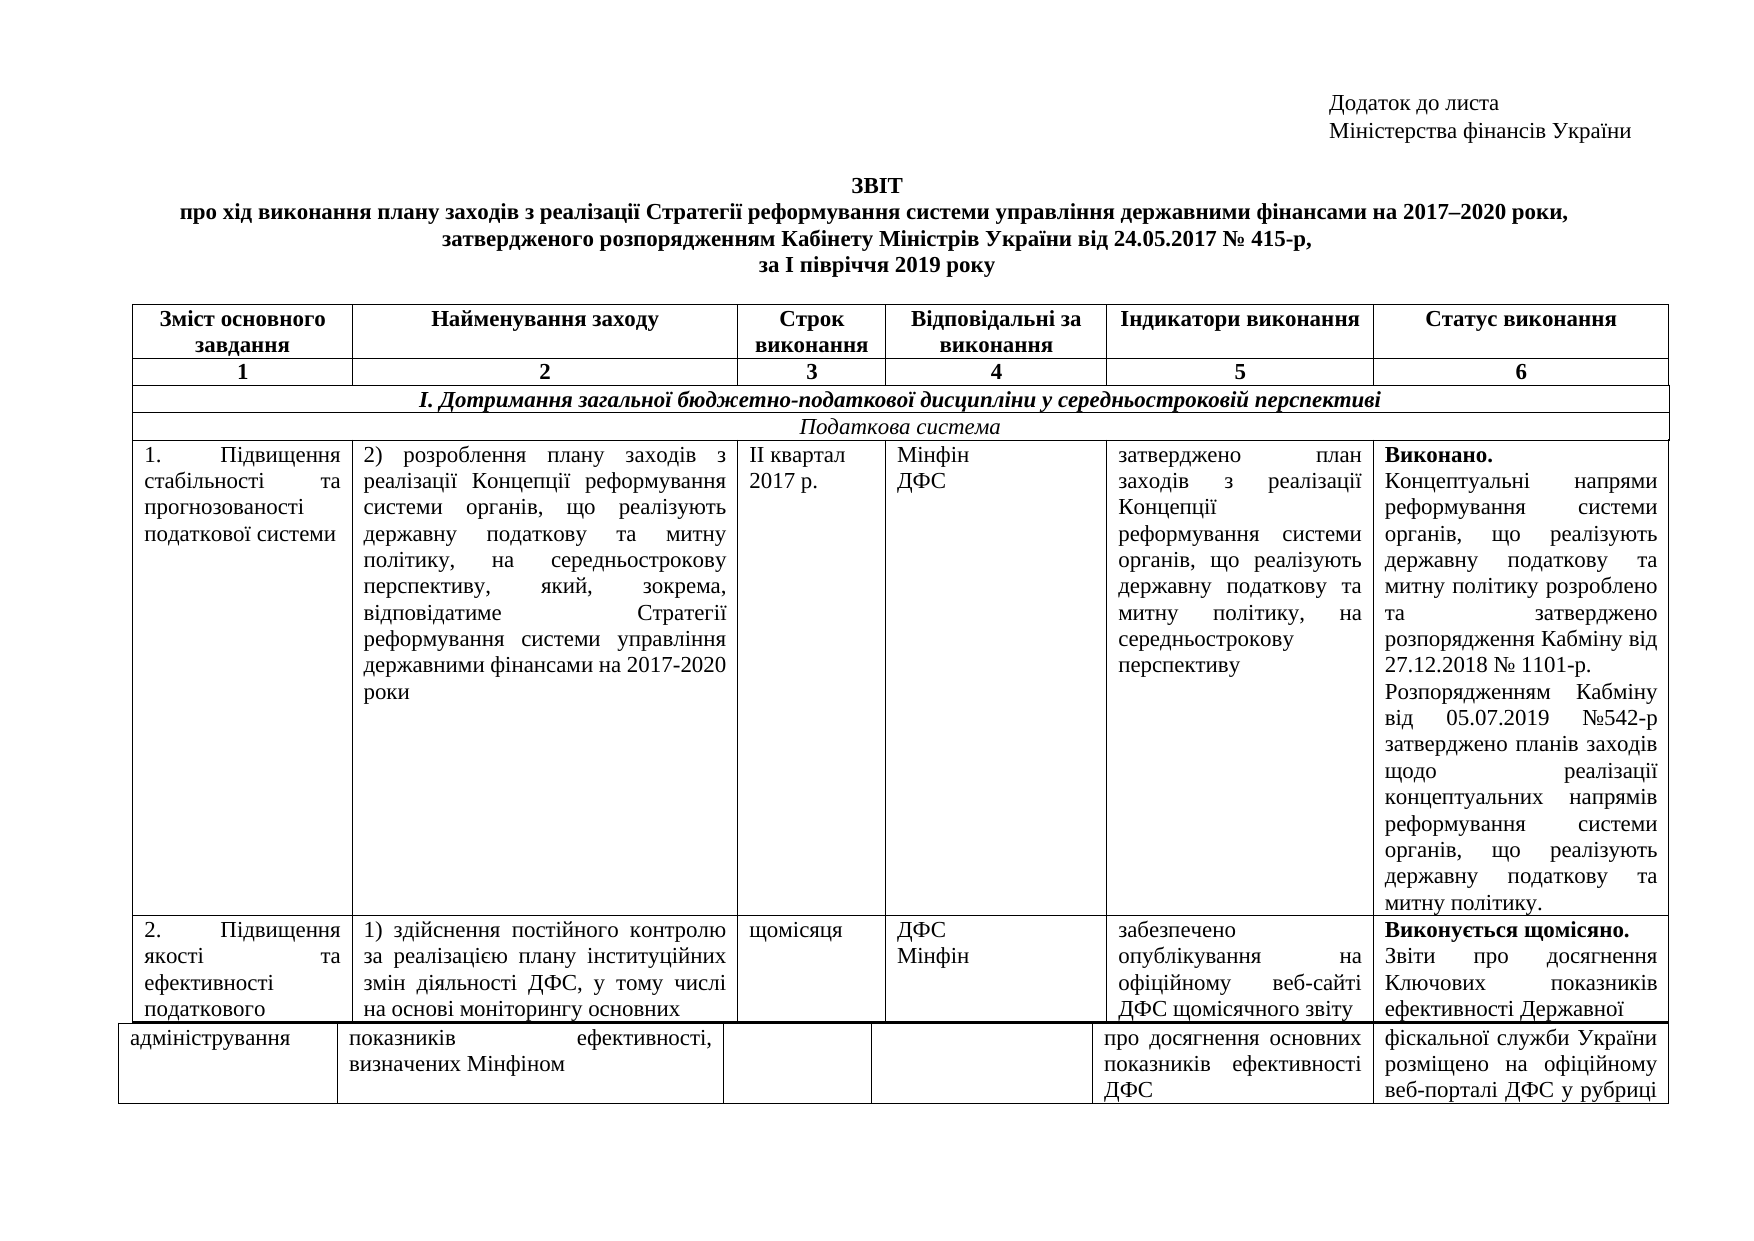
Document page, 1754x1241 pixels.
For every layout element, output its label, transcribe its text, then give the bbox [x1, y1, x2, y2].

table_cell Мінфін ДФС [886, 441, 1106, 915]
table_cell 2. Підвищення якості та ефективності податкового [133, 916, 352, 1021]
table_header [1093, 1024, 1373, 1103]
table_header Зміст основного завдання [133, 305, 352, 357]
table_cell забезпечено опублікування на офіційному веб-сайті ДФС щомісячного звіту [1107, 916, 1373, 1021]
table_cell 1. Підвищення стабільності та прогнозованості податкової системи [133, 441, 352, 915]
table_header Статус виконання [1374, 305, 1668, 357]
text за І півріччя 2019 року [118, 251, 1636, 277]
table_header адміністрування [119, 1024, 337, 1103]
table_cell щомісяця [738, 916, 885, 1021]
table_header Відповідальні за виконання [886, 305, 1106, 357]
table_cell 2) розроблення плану заходів з реалізації Концепції реформування системи органів, що реалізують державну податкову та митну політику, на середньострокову перспективу, який, зокрема, відповідатиме Стратегії реформування системи управління державними фінансами на 2017-2020 роки [353, 441, 737, 915]
table_cell Виконано. Концептуальні напрями реформування системи органів, що реалізують державну податкову та митну політику розроблено та затверджено розпорядження Кабміну від 27.12.2018 № 1101-р. Розпорядженням Кабміну від 05.07.2019 №542-р затверджено планів заходів щодо реалізації концептуальних напрямів реформування системи органів, що реалізують державну податкову та митну політику. [1374, 441, 1668, 915]
table_header [724, 1024, 871, 1103]
table_cell 6 [1374, 359, 1668, 385]
table_cell II квартал 2017 р. [738, 441, 885, 915]
table_cell Виконується щомісяно. Звіти про досягнення Ключових показників ефективності Державної [1374, 916, 1668, 1021]
text про хід виконання плану заходів з реалізації Стратегії реформування системи управління державними фінансами на 2017–2020 роки, затвердженого розпорядженням Кабінету Міністрів України від 24.05.2017 № 415-р, [118, 198, 1636, 251]
table_header Строк виконання [738, 305, 885, 357]
table_cell 2 [353, 359, 737, 385]
table_cell 3 [738, 359, 885, 385]
table_header Індикатори виконання [1107, 305, 1373, 357]
table_cell 5 [1107, 359, 1373, 385]
table_header [872, 1024, 1092, 1103]
table_cell Податкова система [133, 413, 1669, 439]
table_cell I. Дотримання загальної бюджетно-податкової дисципліни у середньостроковій перспективі [133, 386, 1669, 412]
text Додаток до листа [1329, 89, 1636, 115]
table_cell затверджено план заходів з реалізації Концепції реформування системи органів, що реалізують державну податкову та митну політику, на середньострокову перспективу [1107, 441, 1373, 915]
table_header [1374, 1024, 1668, 1103]
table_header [338, 1024, 723, 1103]
text ЗВІТ [118, 172, 1636, 198]
text Міністерства фінансів України [1329, 117, 1636, 143]
table_header Найменування заходу [353, 305, 737, 357]
table_cell 4 [886, 359, 1106, 385]
table_cell 1) здійснення постійного контролю за реалізацією плану інституційних змін діяльності ДФС, у тому числі на основі моніторингу основних [353, 916, 737, 1021]
table_cell 1 [133, 359, 352, 385]
table_cell ДФС Мінфін [886, 916, 1106, 1021]
